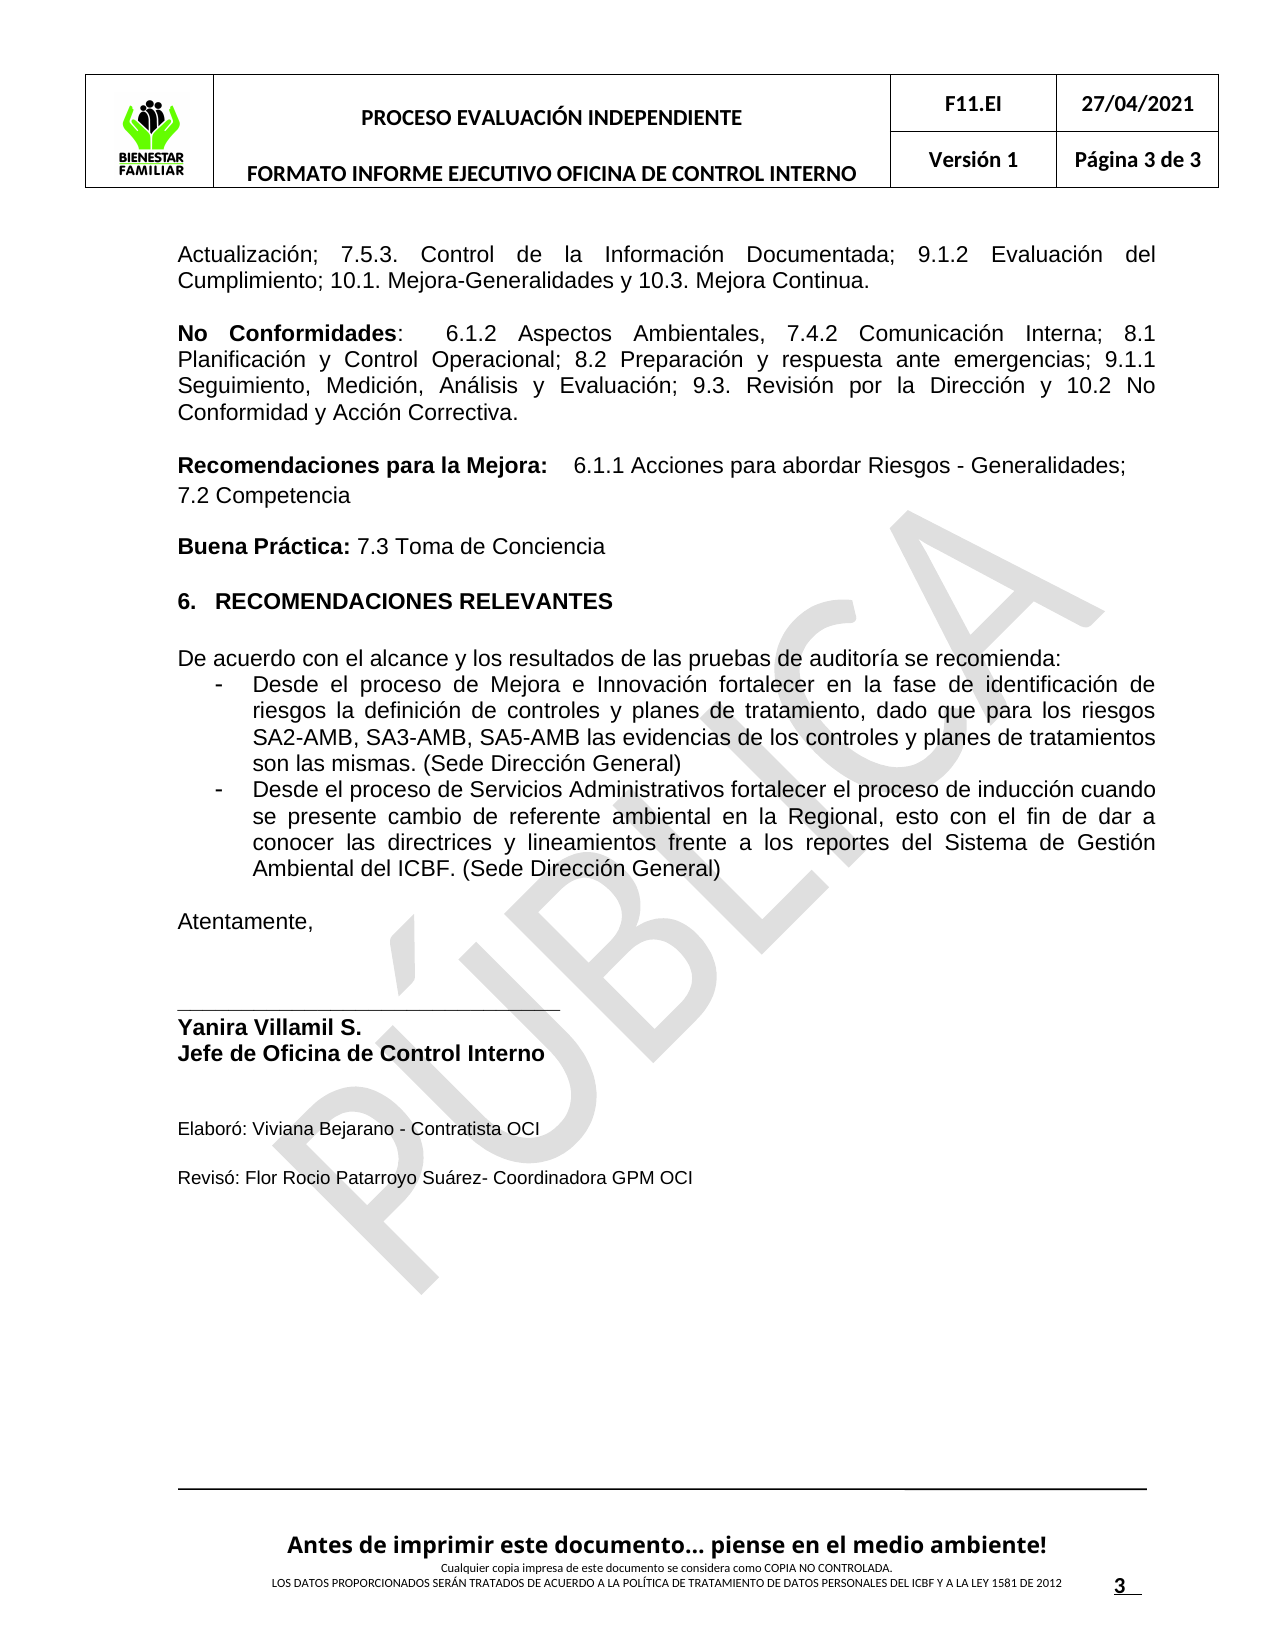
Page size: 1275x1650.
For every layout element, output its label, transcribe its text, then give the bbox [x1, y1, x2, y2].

subtitle RECOMENDACIONES RELEVANTES [177, 588, 1157, 614]
list Desde el proceso de Servicios Administrativos fortalecer el proceso de inducción cuando se presente cambio de referente ambiental en la Regional, esto con el fin de dar a conocer las directrices y lineamientos frente a los reportes del Sistema de Gestión Ambiental del ICBF. (Sede Dirección General) [215, 776, 1157, 882]
text De acuerdo con el alcance y los resultados de las pruebas de auditoría se recomienda: [177, 644, 1157, 671]
text Yanira Villamil S. [177, 1013, 1157, 1040]
text No Conformidades: 6.1.2 Aspectos Ambientales, 7.4.2 Comunicación Interna; 8.1 Planificación y Control Operacional; 8.2 Preparación y respuesta ante emergencias; 9.1.1 Seguimiento, Medición, Análisis y Evaluación; 9.3. Revisión por la Dirección y 10.2 No Conformidad y Acción Correctiva. [177, 320, 1157, 425]
text Elaboró: Viviana Bejarano - Contratista OCI [177, 1117, 1157, 1139]
text Buena Práctica: 7.3 Toma de Conciencia [177, 533, 1157, 559]
text Jefe de Oficina de Control Interno [177, 1040, 1157, 1066]
text ______________________________ [177, 987, 1157, 1013]
text Atentamente, [177, 908, 1157, 934]
list Desde el proceso de Mejora e Innovación fortalecer en la fase de identificación de riesgos la definición de controles y planes de tratamiento, dado que para los riesgos SA2-AMB, SA3-AMB, SA5-AMB las evidencias de los controles y planes de tratamientos son las mismas. (Sede Dirección General) [215, 671, 1157, 776]
text Revisó: Flor Rocio Patarroyo Suárez- Coordinadora GPM OCI [177, 1167, 1157, 1188]
text Recomendaciones para la Mejora: 6.1.1 Acciones para abordar Riesgos - Generalidades; 7.2 Competencia [177, 452, 1157, 508]
picture [113, 92, 190, 183]
